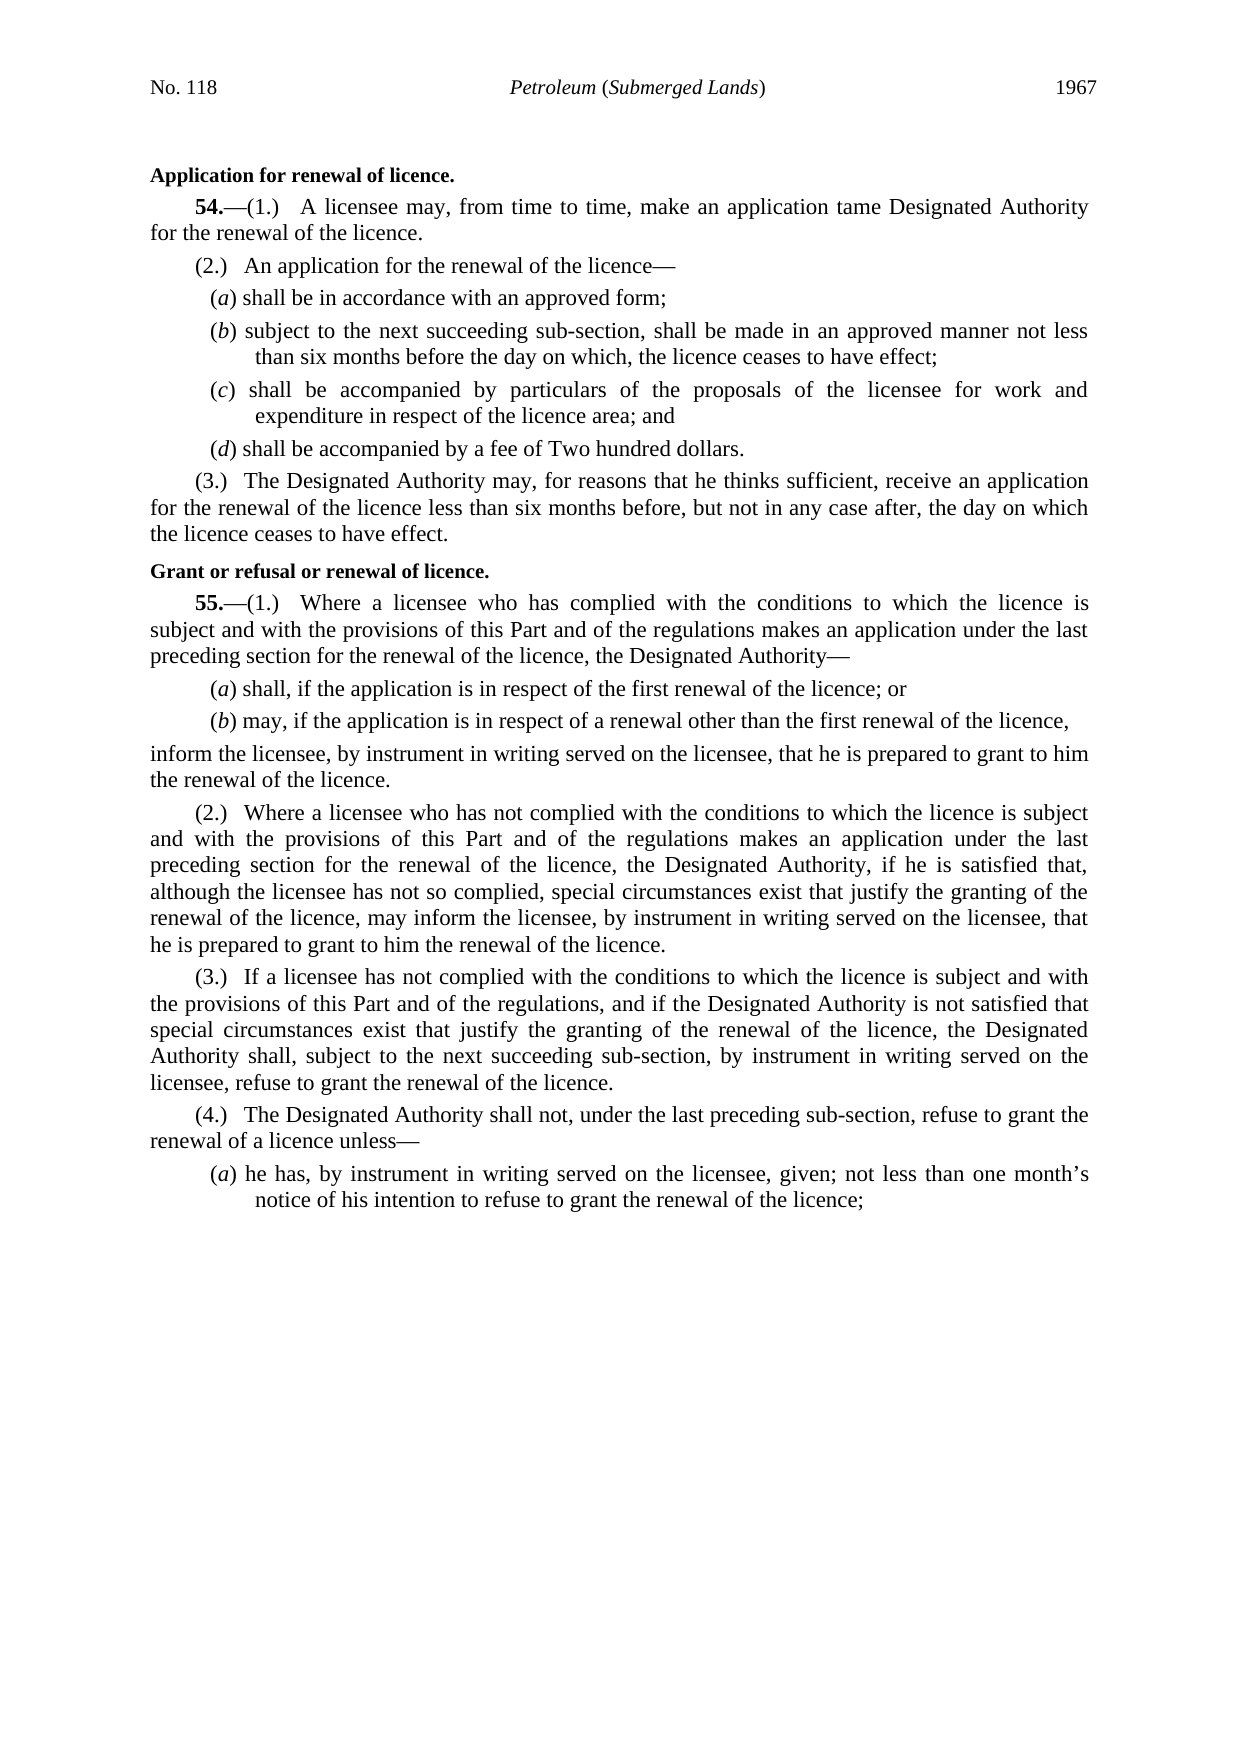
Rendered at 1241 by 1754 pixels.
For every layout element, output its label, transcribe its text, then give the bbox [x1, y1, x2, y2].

text (d) shall be accompanied by a fee of Two hundred dollars. [210, 435, 1090, 461]
text (2.) Where a licensee who has not complied with the conditions to which the licence is subject and with the provisions of this Part and of the regulations makes an application under the last preceding section for the renewal of the licence, the Designated Authority, if he is satisfied that, although the licensee has not so complied, special circumstances exist that justify the granting of the renewal of the licence, may inform the licensee, by instrument in writing served on the licensee, that he is prepared to grant to him the renewal of the licence. [150, 799, 1090, 957]
text (c) shall be accompanied by particulars of the proposals of the licensee for work and expenditure in respect of the licence area; and [210, 376, 1090, 429]
text (4.) The Designated Authority shall not, under the last preceding sub-section, refuse to grant the renewal of a licence unless— [150, 1101, 1090, 1154]
text inform the licensee, by instrument in writing served on the licensee, that he is prepared to grant to him the renewal of the licence. [150, 740, 1090, 793]
text (3.) If a licensee has not complied with the conditions to which the licence is subject and with the provisions of this Part and of the regulations, and if the Designated Authority is not satisfied that special circumstances exist that justify the granting of the renewal of the licence, the Designated Authority shall, subject to the next succeeding sub-section, by instrument in writing served on the licensee, refuse to grant the renewal of the licence. [150, 963, 1090, 1095]
text Grant or refusal or renewal of licence. [150, 559, 1090, 583]
text (b) may, if the application is in respect of a renewal other than the first renewal of the licence, [210, 707, 1090, 734]
text (2.) An application for the renewal of the licence— [150, 252, 1090, 278]
text (a) shall be in accordance with an approved form; [210, 284, 1090, 311]
text 55.—(1.) Where a licensee who has complied with the conditions to which the licence is subject and with the provisions of this Part and of the regulations makes an application under the last preceding section for the renewal of the licence, the Designated Authority— [150, 589, 1090, 668]
text (3.) The Designated Authority may, for reasons that he thinks sufficient, receive an application for the renewal of the licence less than six months before, but not in any case after, the day on which the licence ceases to have effect. [150, 467, 1090, 547]
text (a) shall, if the application is in respect of the first renewal of the licence; or [210, 675, 1090, 701]
text (a) he has, by instrument in writing served on the licensee, given; not less than one month’s notice of his intention to refuse to grant the renewal of the licence; [210, 1160, 1090, 1213]
text 54.—(1.) A licensee may, from time to time, make an application tame Designated Authority for the renewal of the licence. [150, 193, 1090, 246]
text (b) subject to the next succeeding sub-section, shall be made in an approved manner not less than six months before the day on which, the licence ceases to have effect; [210, 317, 1090, 370]
text Application for renewal of licence. [150, 162, 1090, 187]
